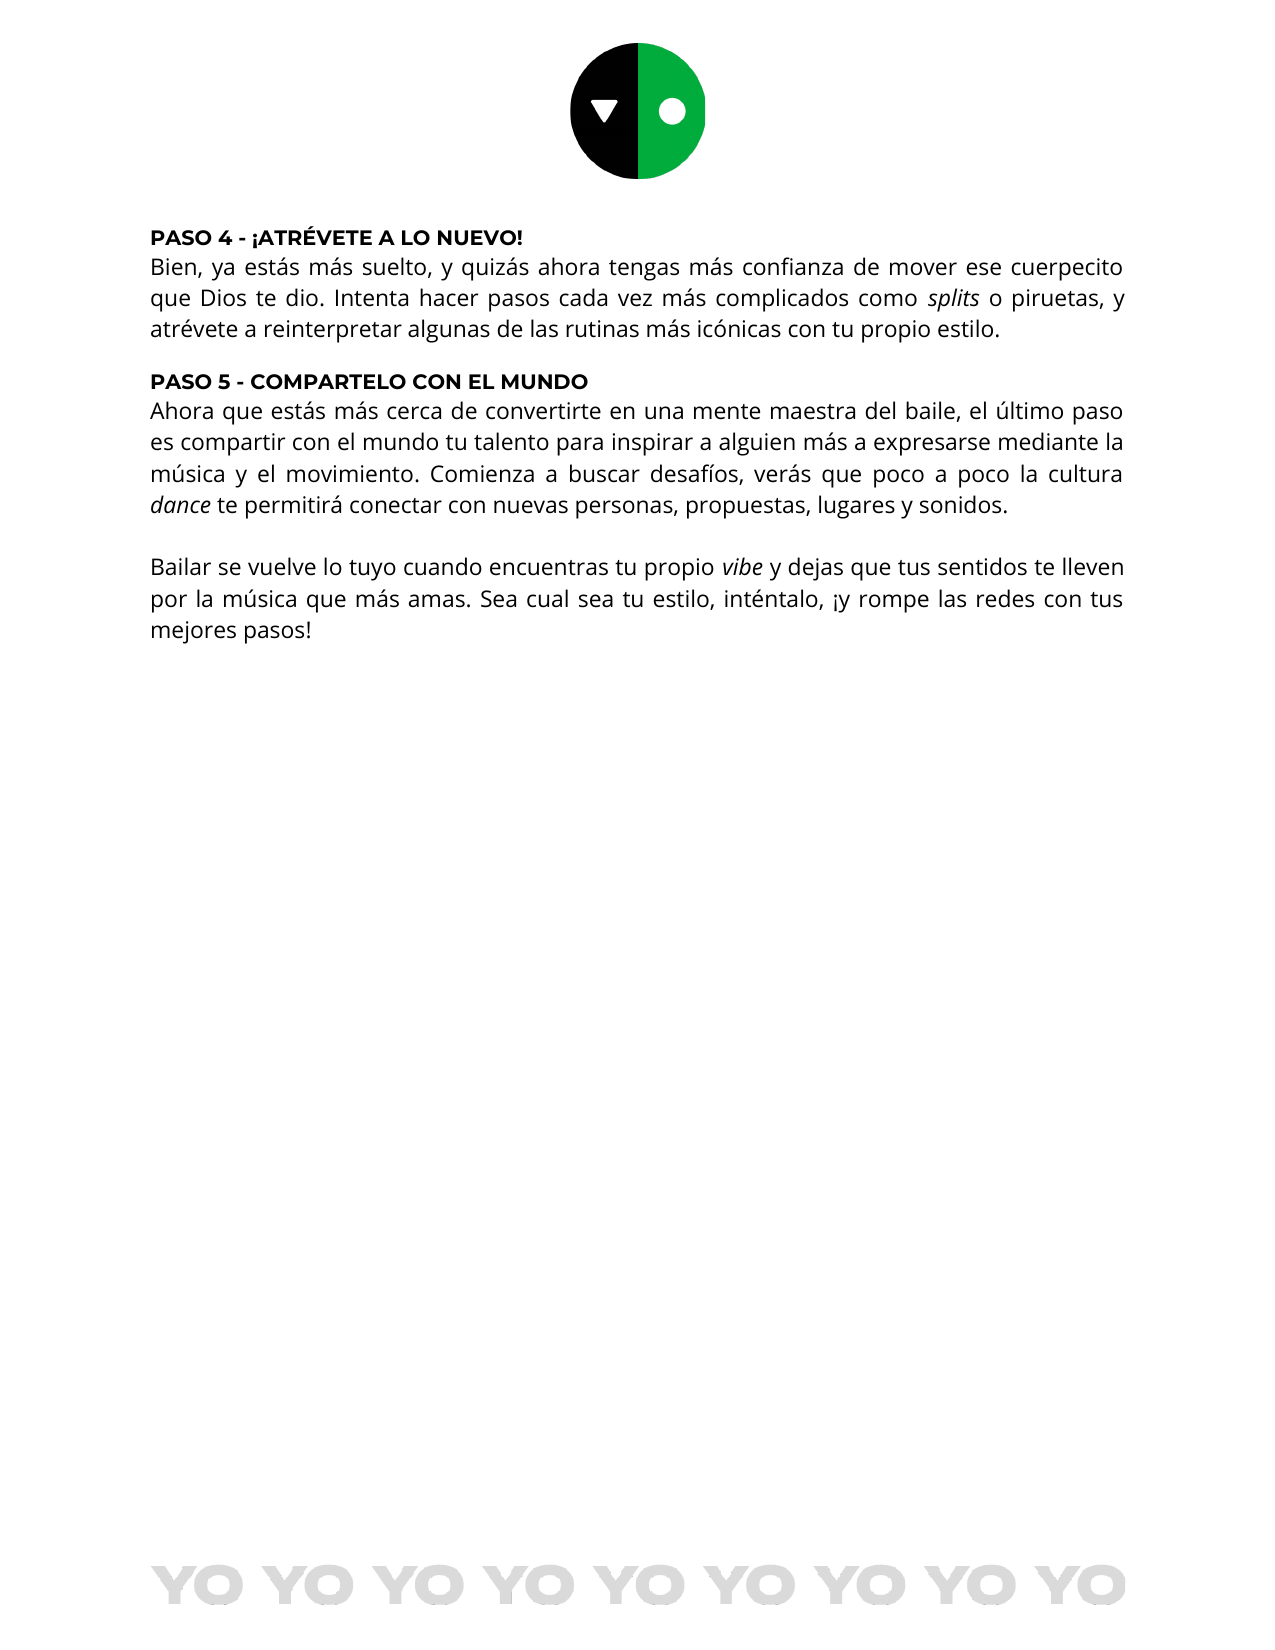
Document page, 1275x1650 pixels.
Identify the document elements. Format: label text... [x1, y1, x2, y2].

text PASO 5 - COMPARTELO CON EL MUNDO [150, 369, 1125, 395]
picture [570, 43, 706, 179]
picture [150, 1564, 1125, 1605]
text Ahora que estás más cerca de convertirte en una mente maestra del baile, el último paso es compartir con el mundo tu talento para inspirar a alguien más a expresarse mediante la música y el movimiento. Comienza a buscar desafíos, verás que poco a poco la cultura dance te permitirá conectar con nuevas personas, propuestas, lugares y sonidos. [150, 395, 1125, 520]
text Bailar se vuelve lo tuyo cuando encuentras tu propio vibe y dejas que tus sentidos te lleven por la música que más amas. Sea cual sea tu estilo, inténtalo, ¡y rompe las redes con tus mejores pasos! [150, 551, 1125, 645]
text PASO 4 - ¡ATRÉVETE A LO NUEVO! [150, 225, 1125, 250]
text Bien, ya estás más suelto, y quizás ahora tengas más confianza de mover ese cuerpecito que Dios te dio. Intenta hacer pasos cada vez más complicados como splits o piruetas, y atrévete a reinterpretar algunas de las rutinas más icónicas con tu propio estilo. [150, 250, 1125, 344]
